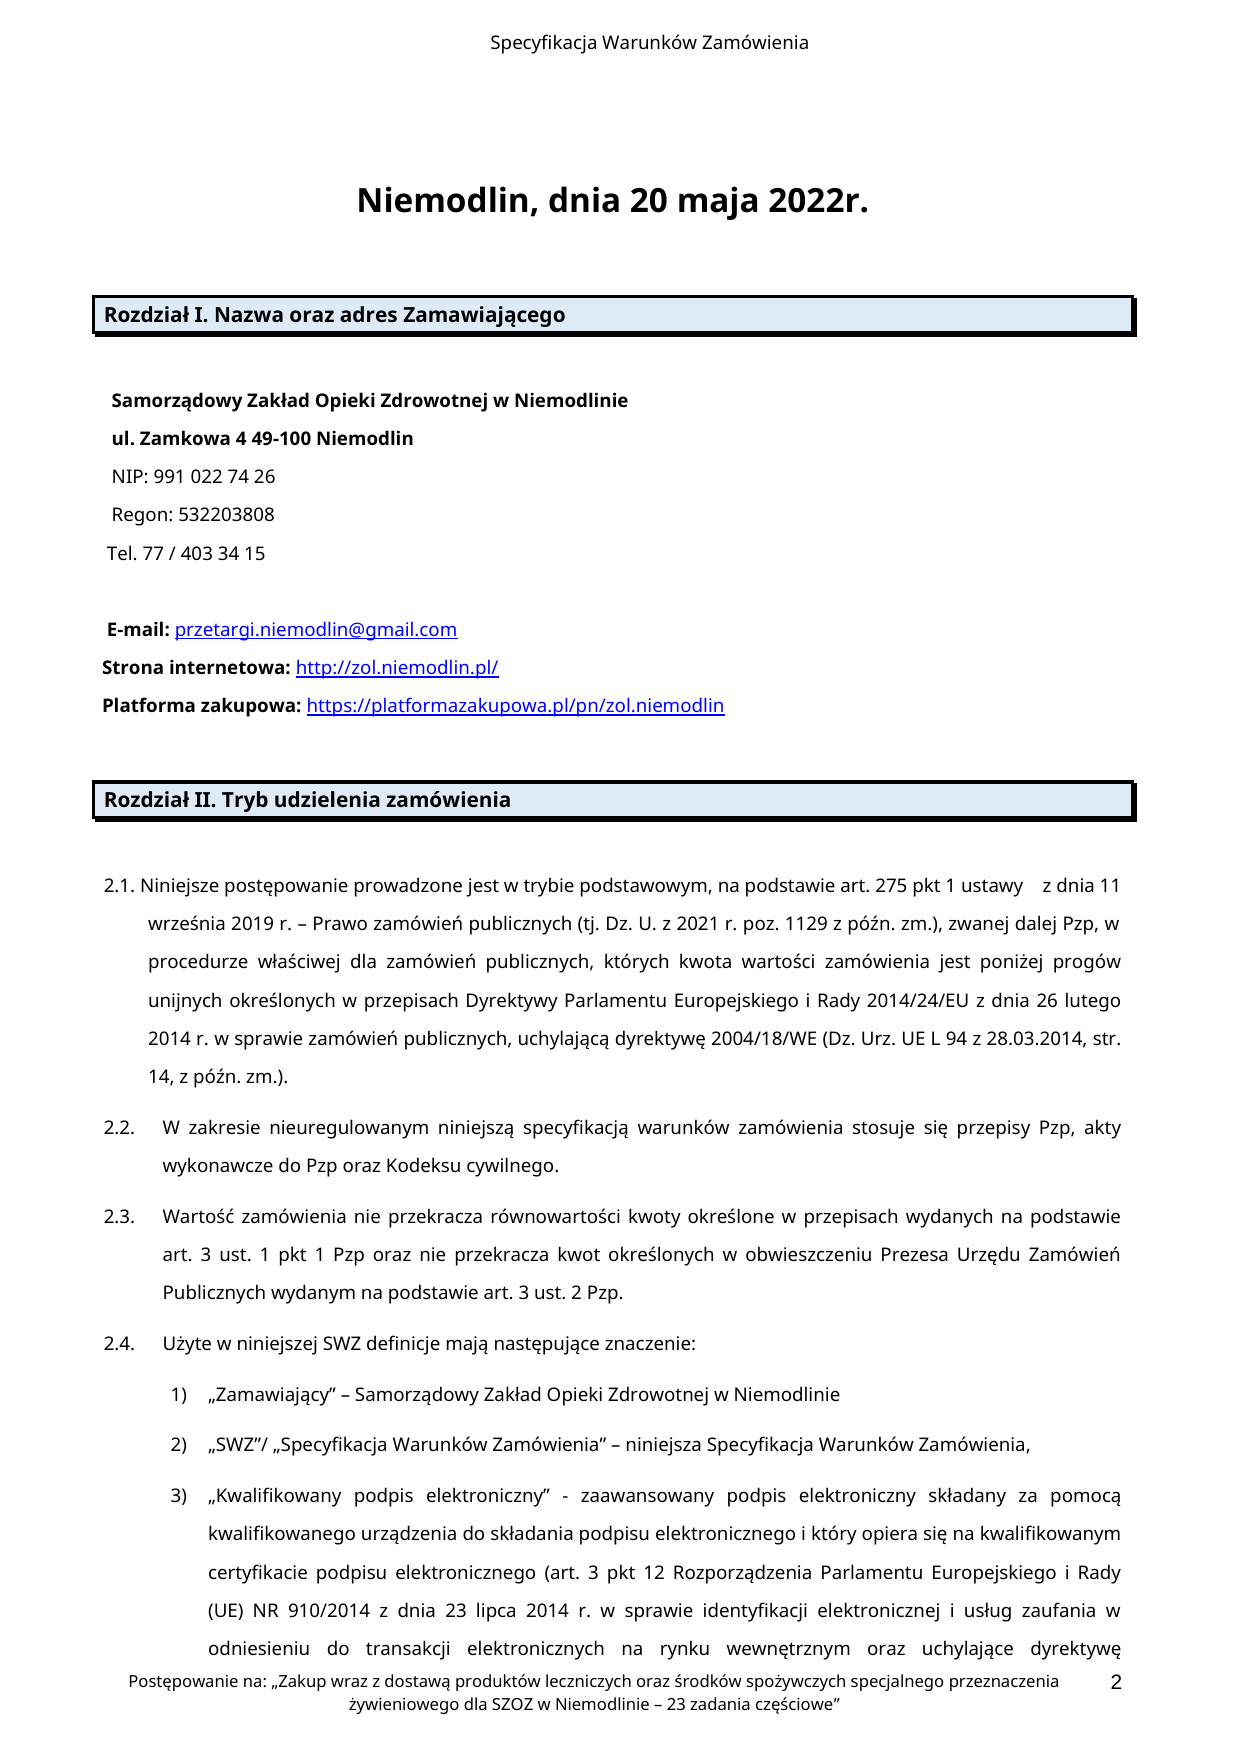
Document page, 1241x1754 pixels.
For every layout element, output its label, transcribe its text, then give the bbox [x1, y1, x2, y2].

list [170, 1482, 1122, 1661]
list Wartość zamówienia nie przekracza równowartości kwoty określone w przepisach wydanych na podstawie art. 3 ust. 1 pkt 1 Pzp oraz nie przekracza kwot określonych w obwieszczeniu Prezesa Urzędu Zamówień Publicznych wydanym na podstawie art. 3 ust. 2 Pzp. [103, 1203, 1122, 1305]
list Użyte w niniejszej SWZ definicje mają następujące znaczenie: [103, 1330, 1122, 1356]
list W zakresie nieuregulowanym niniejszą specyfikacją warunków zamówienia stosuje się przepisy Pzp, akty wykonawcze do Pzp oraz Kodeksu cywilnego. [103, 1114, 1122, 1178]
list „Zamawiający” – Samorządowy Zakład Opieki Zdrowotnej w Niemodlinie [170, 1381, 1122, 1407]
table_header Samorządowy Zakład Opieki Zdrowotnej w Niemodlinie ul. Zamkowa 4 49-100 Niemodlin NIP: 991 022 74 26 Regon: 532203808 Tel. 77 / 403 34 15 E-mail: przetargi.niemodlin@gmail.com Strona internetowa: http://zol.niemodlin.pl/ Platforma zakupowa: https://platformazakupowa.pl/pn/zol.niemodlin [91, 387, 1135, 730]
text Niemodlin, dnia 20 maja 2022r. [103, 177, 1122, 222]
subtitle Rozdział I. Nazwa oraz adres Zamawiającego [95, 298, 1131, 331]
subtitle Rozdział II. Tryb udzielenia zamówienia [95, 784, 1131, 816]
text 2.1. Niniejsze postępowanie prowadzone jest w trybie podstawowym, na podstawie art. 275 pkt 1 ustawy z dnia 11 września 2019 r. – Prawo zamówień publicznych (tj. Dz. U. z 2021 r. poz. 1129 z późn. zm.), zwanej dalej Pzp, w procedurze właściwej dla zamówień publicznych, których kwota wartości zamówienia jest poniżej progów unijnych określonych w przepisach Dyrektywy Parlamentu Europejskiego i Rady 2014/24/EU z dnia 26 lutego 2014 r. w sprawie zamówień publicznych, uchylającą dyrektywę 2004/18/WE (Dz. Urz. UE L 94 z 28.03.2014, str. 14, z późn. zm.). [103, 872, 1122, 1089]
list „SWZ”/ „Specyfikacja Warunków Zamówienia” – niniejsza Specyfikacja Warunków Zamówienia, [170, 1432, 1122, 1457]
